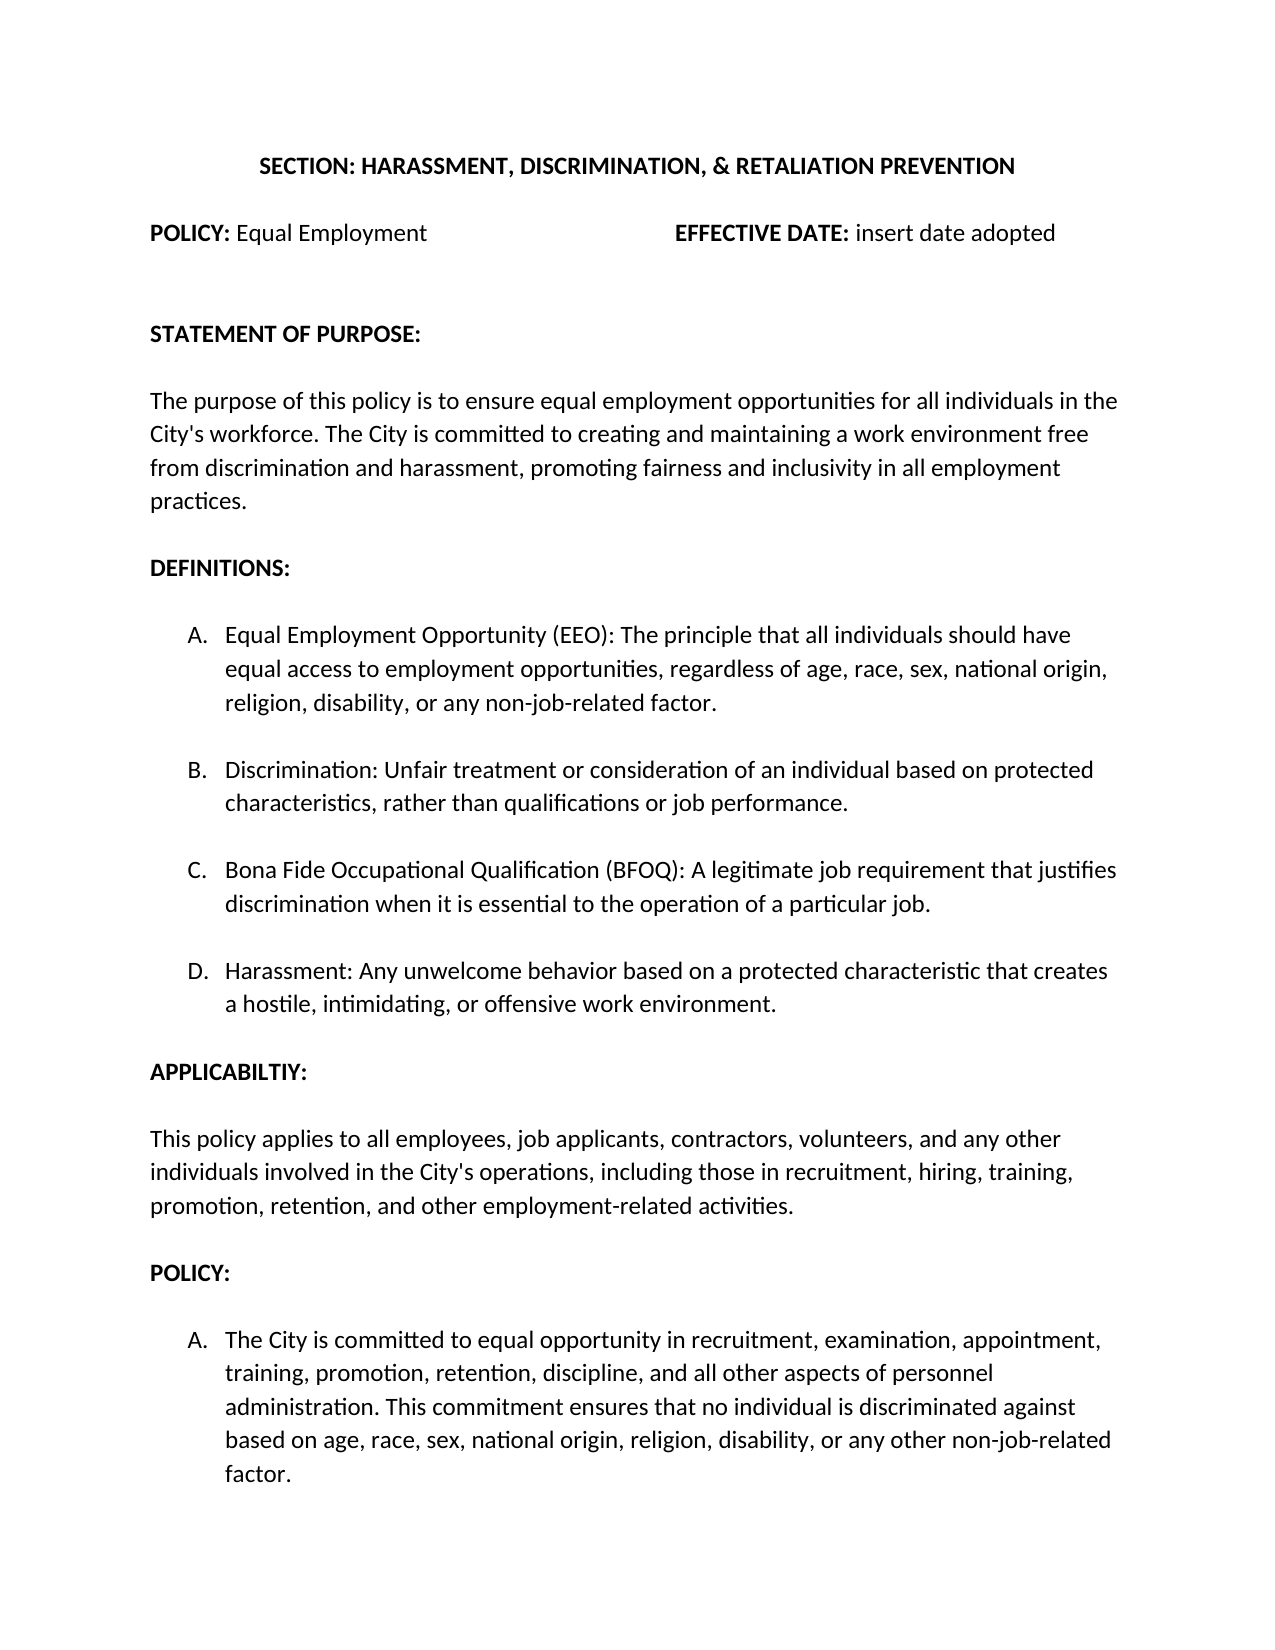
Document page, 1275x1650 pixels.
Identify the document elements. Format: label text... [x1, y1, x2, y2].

text This policy applies to all employees, job applicants, contractors, volunteers, and any other individuals involved in the City's operations, including those in recruitment, hiring, training, promotion, retention, and other employment-related activities. [150, 1123, 1125, 1220]
text APPLICABILTIY: [150, 1056, 1125, 1086]
list Equal Employment Opportunity (EEO): The principle that all individuals should have equal access to employment opportunities, regardless of age, race, sex, national origin, religion, disability, or any non-job-related factor. [187, 619, 1125, 717]
text STATEMENT OF PURPOSE: [150, 318, 1125, 348]
text POLICY: [150, 1257, 1125, 1287]
text SECTION: HARASSMENT, DISCRIMINATION, & RETALIATION PREVENTION [150, 150, 1125, 181]
text The purpose of this policy is to ensure equal employment opportunities for all individuals in the City's workforce. The City is committed to creating and maintaining a work environment free from discrimination and harassment, promoting fairness and inclusivity in all employment practices. [150, 385, 1125, 516]
list The City is committed to equal opportunity in recruitment, examination, appointment, training, promotion, retention, discipline, and all other aspects of personnel administration. This commitment ensures that no individual is discriminated against based on age, race, sex, national origin, religion, disability, or any other non-job-related factor. [187, 1324, 1125, 1489]
list Bona Fide Occupational Qualification (BFOQ): A legitimate job requirement that justifies discrimination when it is essential to the operation of a particular job. [187, 854, 1125, 918]
text POLICY: Equal Employment EFFECTIVE DATE: insert date adopted [150, 217, 1125, 248]
list Harassment: Any unwelcome behavior based on a protected characteristic that creates a hostile, intimidating, or offensive work environment. [187, 955, 1125, 1019]
list Discrimination: Unfair treatment or consideration of an individual based on protected characteristics, rather than qualifications or job performance. [187, 754, 1125, 818]
text DEFINITIONS: [150, 552, 1125, 583]
